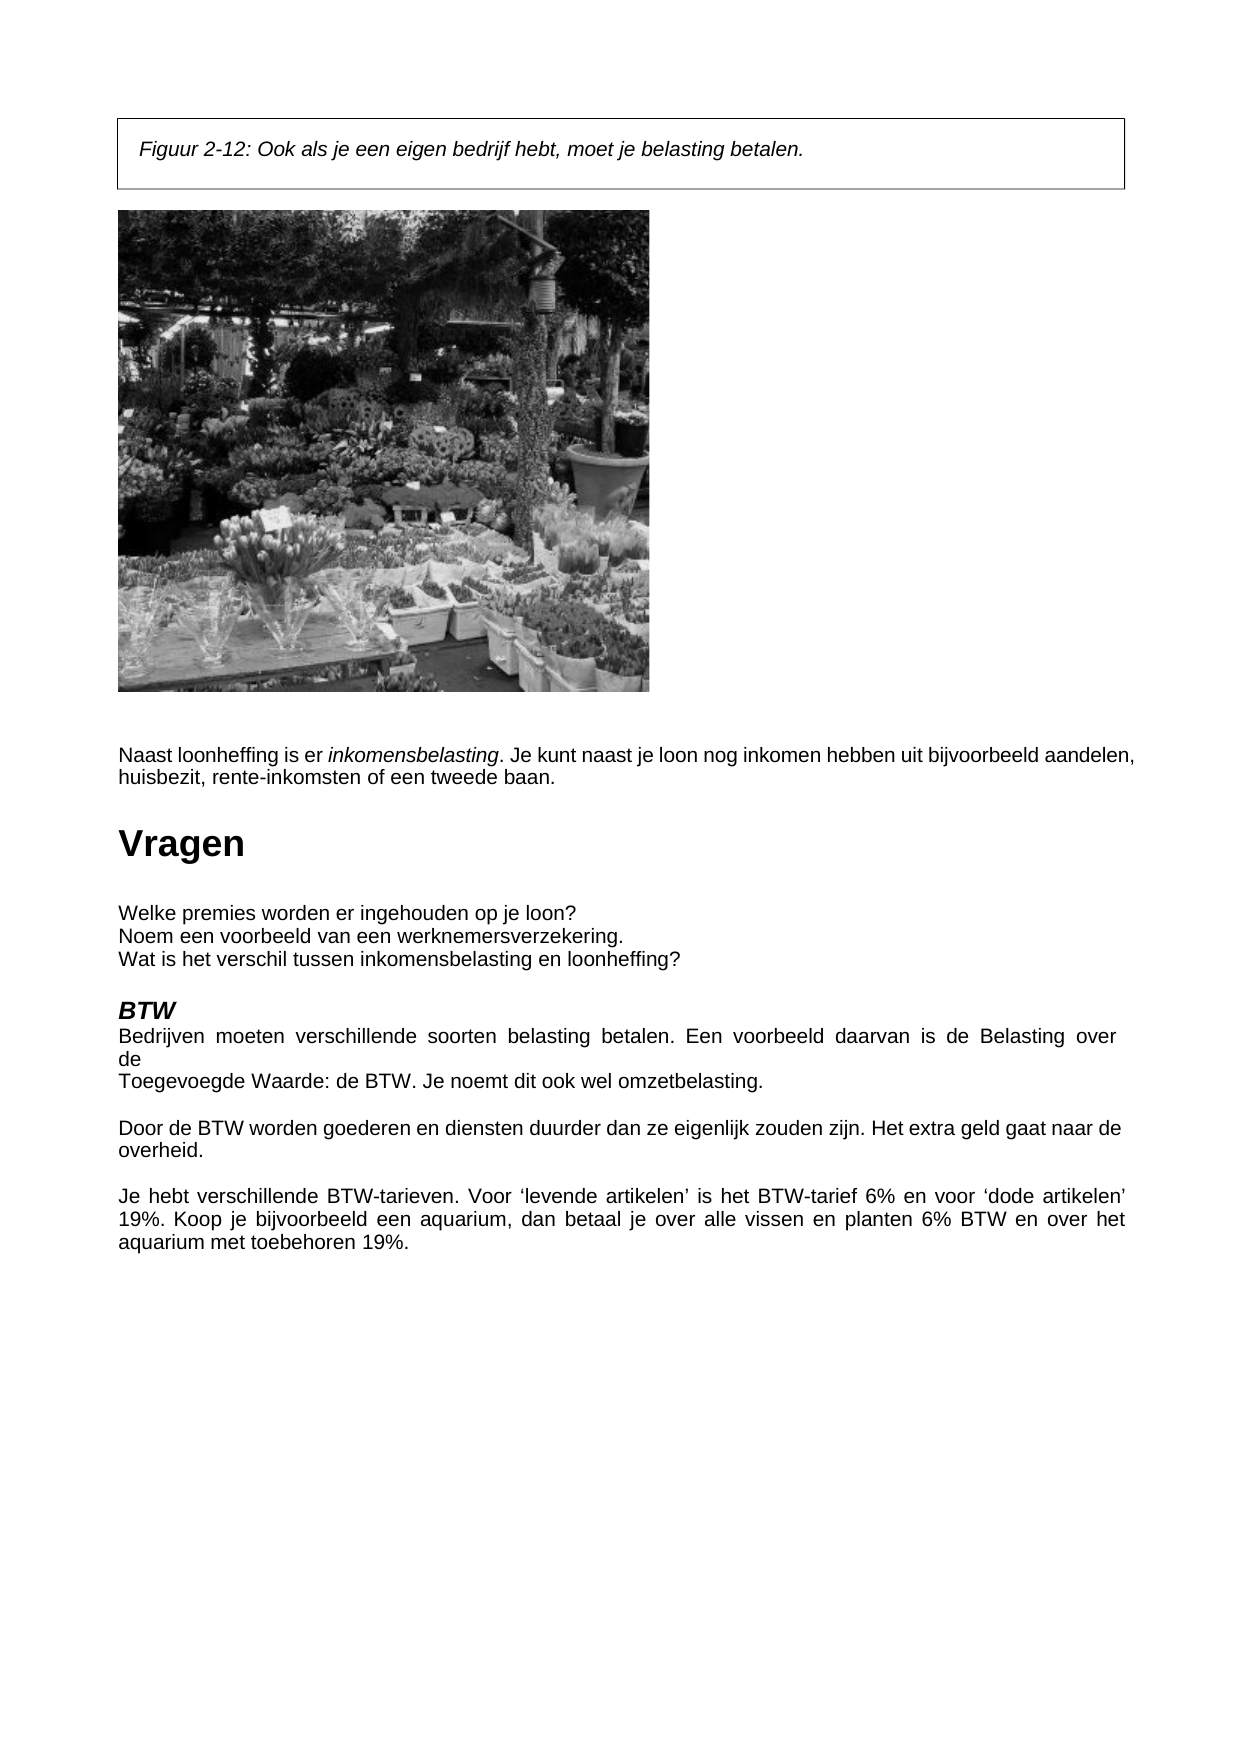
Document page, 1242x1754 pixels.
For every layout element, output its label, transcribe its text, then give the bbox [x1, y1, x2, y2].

text Figuur 2-12: Ook als je een eigen bedrijf hebt, moet je belasting betalen. [139, 137, 1137, 161]
text Bedrijven moeten verschillende soorten belasting betalen. Een voorbeeld daarvan is de Belasting over de [118, 1025, 1149, 1071]
picture [118, 210, 650, 692]
text Door de BTW worden goederen en diensten duurder dan ze eigenlijk zouden zijn. Het extra geld gaat naar de overheid. [118, 1117, 1149, 1162]
text Vragen [118, 822, 1137, 865]
text Noem een voorbeeld van een werknemersverzekering. [118, 925, 1137, 948]
text BTW [118, 996, 1137, 1025]
text Wat is het verschil tussen inkomensbelasting en loonheffing? [118, 948, 1137, 971]
text huisbezit, rente-inkomsten of een tweede baan. [118, 766, 1137, 789]
text Je hebt verschillende BTW-tarieven. Voor ‘levende artikelen’ is het BTW-tarief 6% en voor ‘dode artikelen’ 19%. Koop je bijvoorbeeld een aquarium, dan betaal je over alle vissen en planten 6% BTW en over het aquarium met toebehoren 19%. [118, 1185, 1126, 1254]
text Welke premies worden er ingehouden op je loon? [118, 901, 1137, 925]
text Toegevoegde Waarde: de BTW. Je noemt dit ook wel omzetbelasting. [118, 1071, 1137, 1093]
text Naast loonheffing is er inkomensbelasting. Je kunt naast je loon nog inkomen hebben uit bijvoorbeeld aandelen, [118, 746, 1149, 766]
